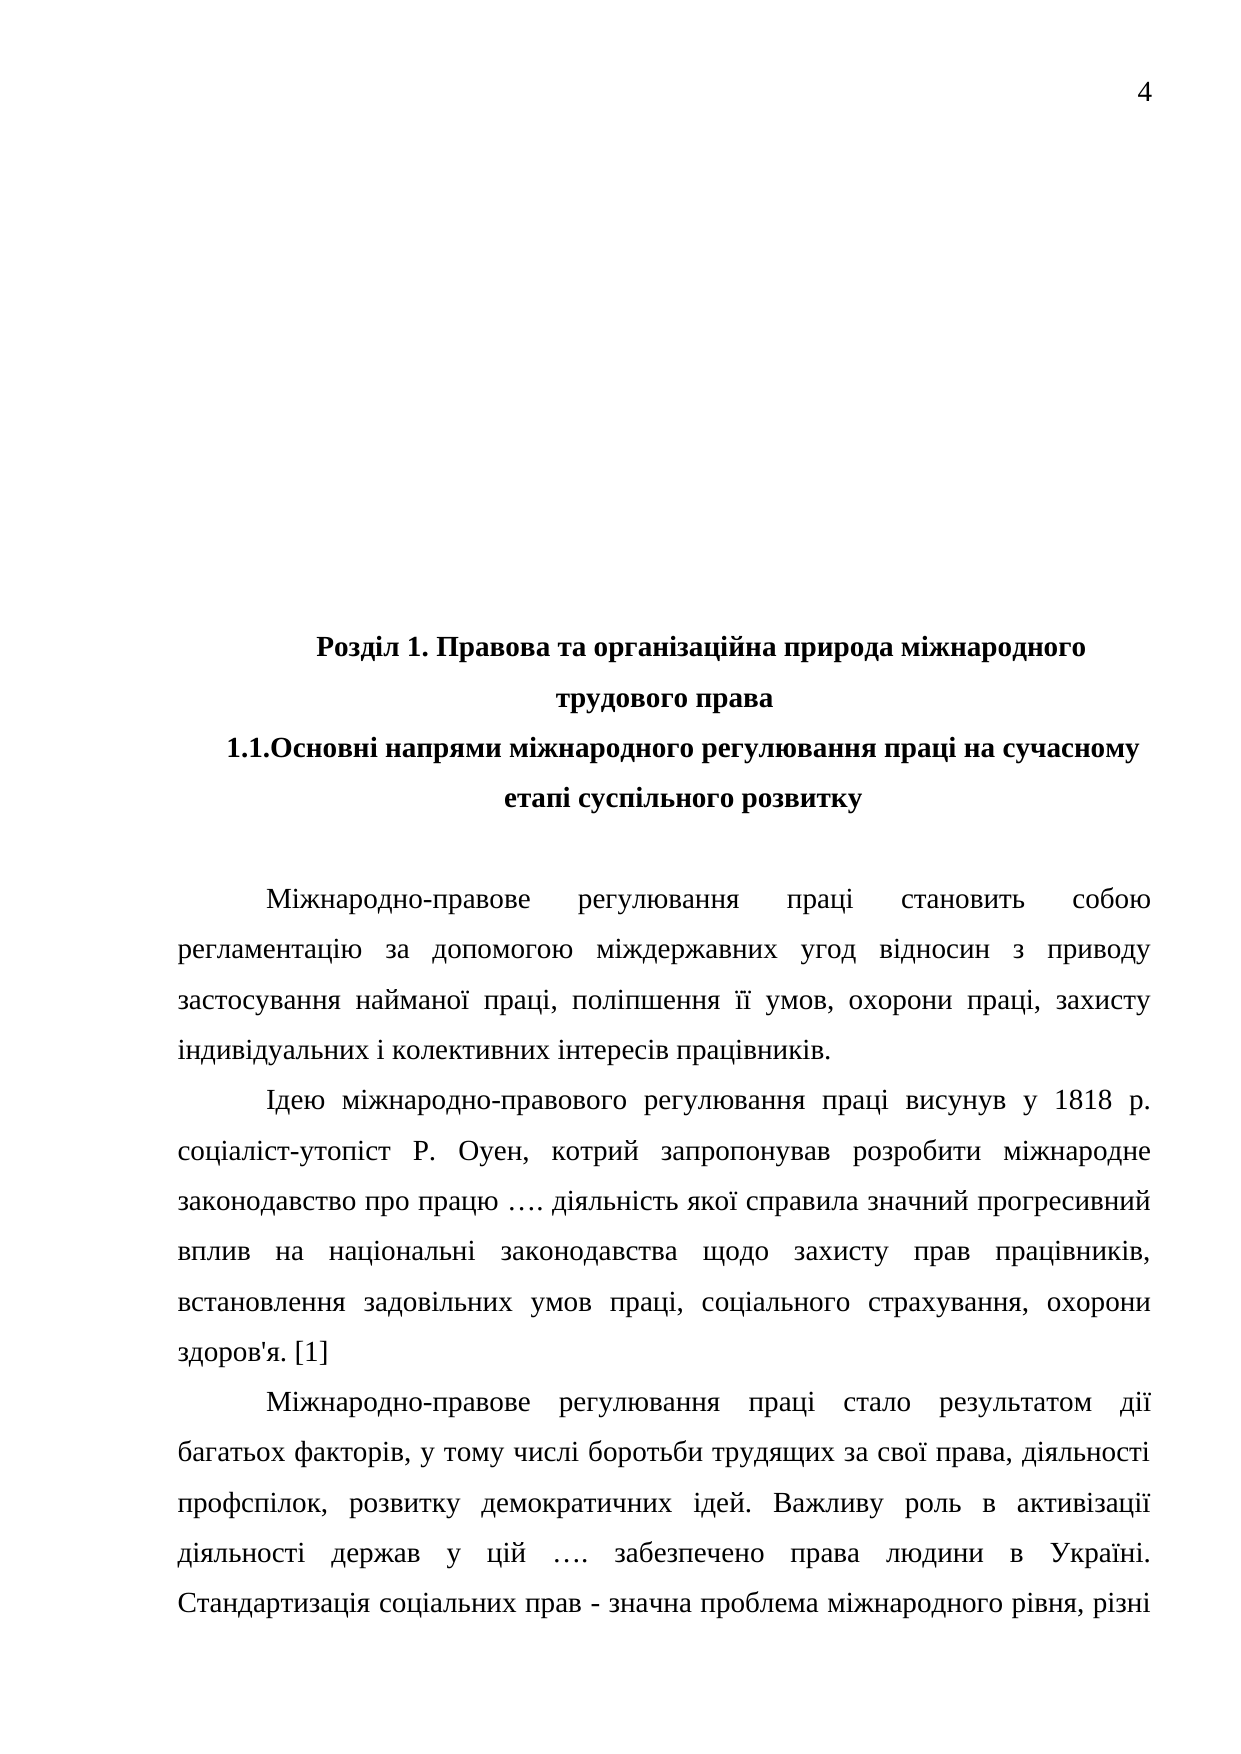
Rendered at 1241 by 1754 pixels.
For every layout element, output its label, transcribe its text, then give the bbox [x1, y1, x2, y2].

text Розділ 1. Правова та організаційна природа міжнародного трудового права [177, 629, 1152, 713]
text Ідею міжнародно-правового регулювання праці висунув у 1818 р. соціаліст-утопіст Р. Оуен, котрий запропонував розробити міжнародне законодавство про працю …. діяльність якої справила значний прогресивний вплив на національні законодавства щодо захисту прав працівників, встановлення задовільних умов праці, соціального страхування, охорони здоров'я. [1] [177, 1082, 1152, 1367]
text 1.1.Основні напрями міжнародного регулювання праці на сучасному етапі суспільного розвитку [215, 730, 1152, 814]
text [177, 1384, 1152, 1619]
text Міжнародно-правове регулювання праці становить собою регламентацію за допомогою міждержавних угод відносин з приводу застосування найманої праці, поліпшення її умов, охорони праці, захисту індивідуальних і колективних інтересів працівників. [177, 881, 1152, 1066]
